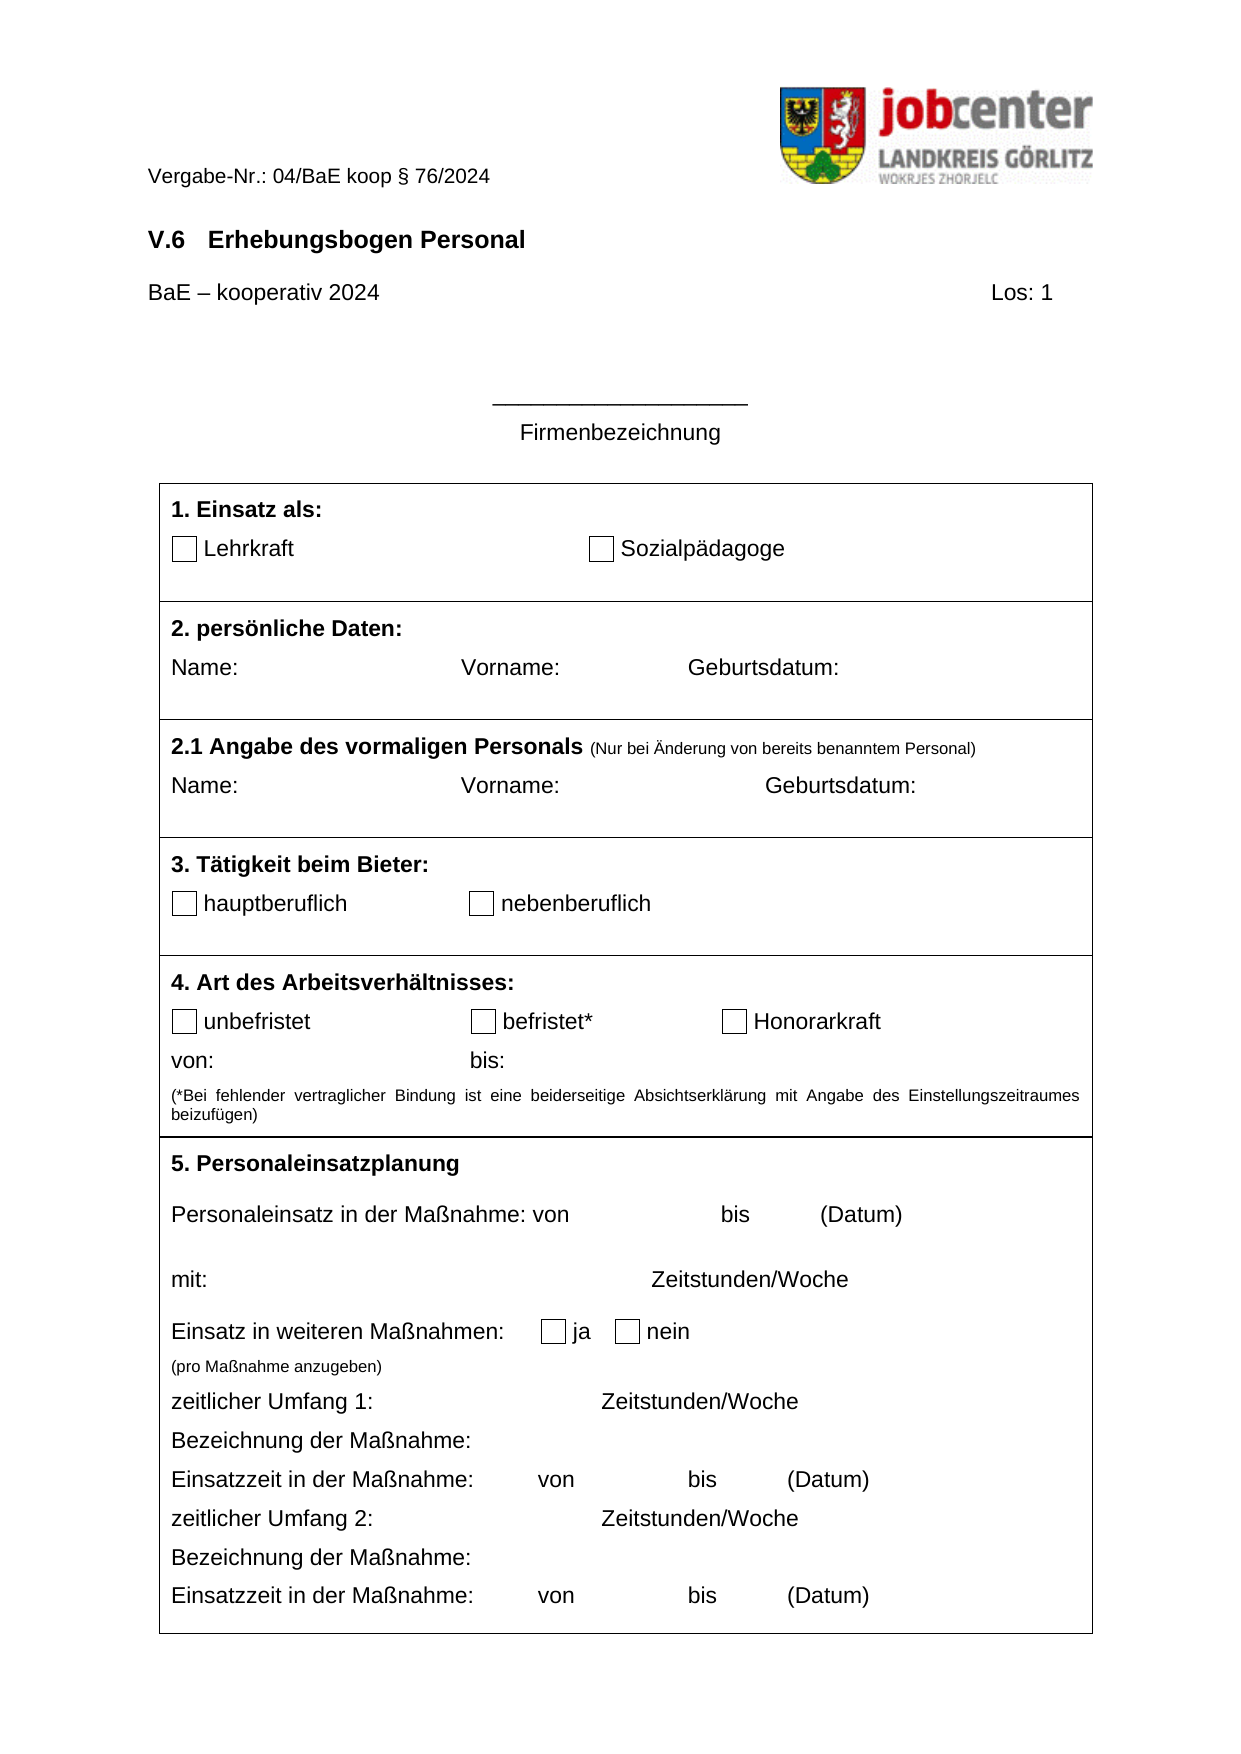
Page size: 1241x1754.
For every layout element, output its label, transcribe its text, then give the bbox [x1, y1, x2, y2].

table_cell 2.1 Angabe des vormaligen Personals (Nur bei Änderung von bereits benanntem Personal) Name: Vorname: Geburtsdatum: [160, 720, 1092, 837]
text BaE – kooperativ 2024 Los: 1 [148, 279, 1092, 305]
table_cell 4. Art des Arbeitsverhältnisses: unbefristet befristet* Honorarkraft von: bis: (*Bei fehlender vertraglicher Bindung ist eine beiderseitige Absichtserklärung mit Angabe des Einstellungszeitraumes beizufügen) [160, 956, 1092, 1136]
subtitle V.6 Erhebungsbogen Personal [148, 225, 1092, 254]
table_cell 3. Tätigkeit beim Bieter: hauptberuflich nebenberuflich [160, 838, 1092, 955]
text ____________________ [148, 380, 1092, 407]
text Firmenbezeichnung [148, 419, 1092, 445]
table_cell 2. persönliche Daten: Name: Vorname: Geburtsdatum: [160, 602, 1092, 719]
table_cell 5. Personaleinsatzplanung Personaleinsatz in der Maßnahme: von bis (Datum) mit: Zeitstunden/Woche Einsatz in weiteren Maßnahmen: ja nein (pro Maßnahme anzugeben) zeitlicher Umfang 1: Zeitstunden/Woche Bezeichnung der Maßnahme: Einsatzzeit in der Maßnahme: von bis (Datum) zeitlicher Umfang 2: Zeitstunden/Woche Bezeichnung der Maßnahme: Einsatzzeit in der Maßnahme: von bis (Datum) [160, 1138, 1092, 1632]
table_header 1. Einsatz als: Lehrkraft Sozialpädagoge [160, 484, 1092, 601]
picture [780, 86, 1093, 184]
